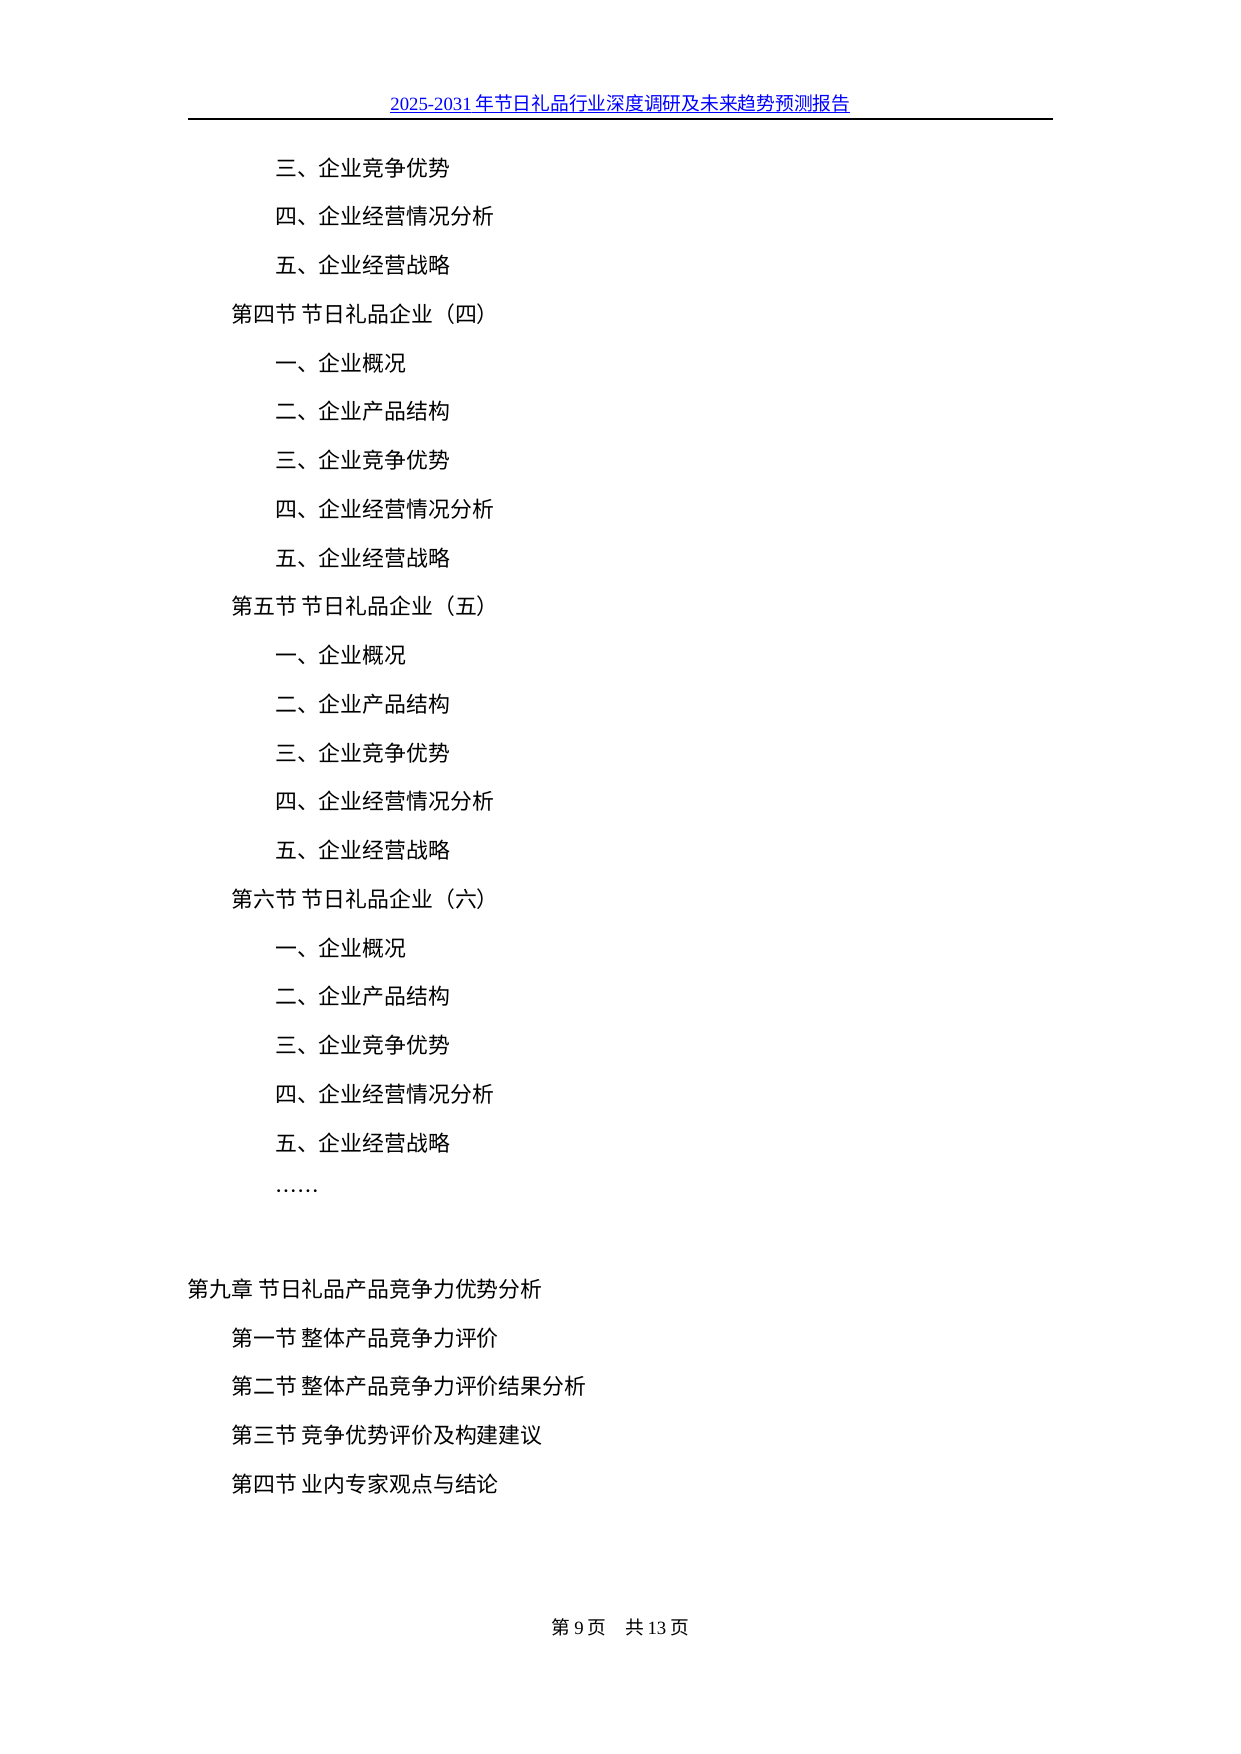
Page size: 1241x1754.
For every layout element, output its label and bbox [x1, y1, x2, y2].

text [187, 150, 1053, 1499]
